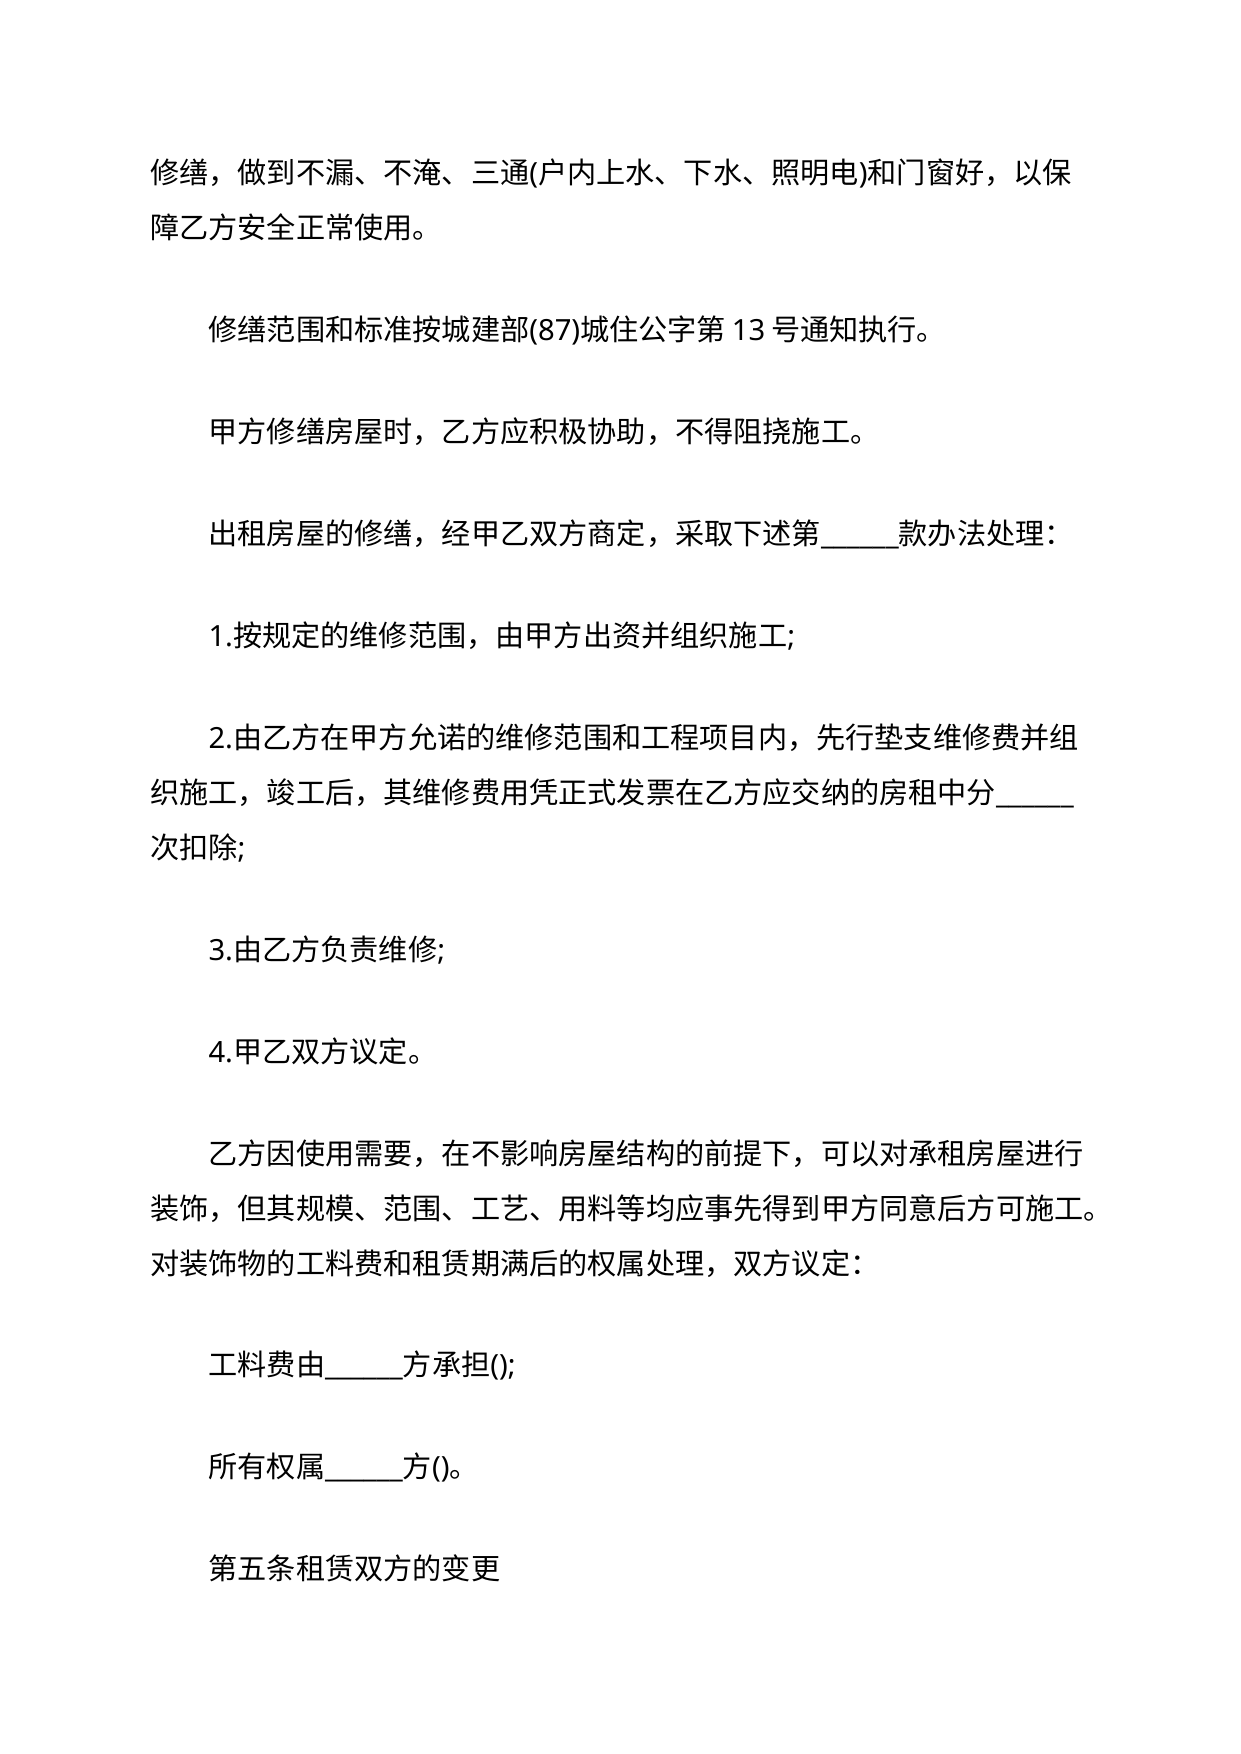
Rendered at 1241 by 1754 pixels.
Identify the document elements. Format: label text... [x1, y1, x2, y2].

text 出租房屋的修缮，经甲乙双方商定，采取下述第______款办法处理： [150, 511, 1090, 553]
text 修缮范围和标准按城建部(87)城住公字第13号通知执行。 [150, 307, 1090, 349]
text 工料费由______方承担(); [150, 1342, 1090, 1384]
text 乙方因使用需要，在不影响房屋结构的前提下，可以对承租房屋进行装饰，但其规模、范围、工艺、用料等均应事先得到甲方同意后方可施工。对装饰物的工料费和租赁期满后的权属处理，双方议定： [150, 1130, 1090, 1282]
text 所有权属______方()。 [150, 1444, 1090, 1486]
text 2.由乙方在甲方允诺的维修范围和工程项目内，先行垫支维修费并组织施工，竣工后，其维修费用凭正式发票在乙方应交纳的房租中分______次扣除; [150, 714, 1090, 867]
text 第五条租赁双方的变更 [150, 1546, 1090, 1588]
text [150, 150, 1090, 247]
text 4.甲乙双方议定。 [150, 1028, 1090, 1071]
text 1.按规定的维修范围，由甲方出资并组织施工; [150, 612, 1090, 655]
text 甲方修缮房屋时，乙方应积极协助，不得阻挠施工。 [150, 409, 1090, 451]
text 3.由乙方负责维修; [150, 926, 1090, 969]
